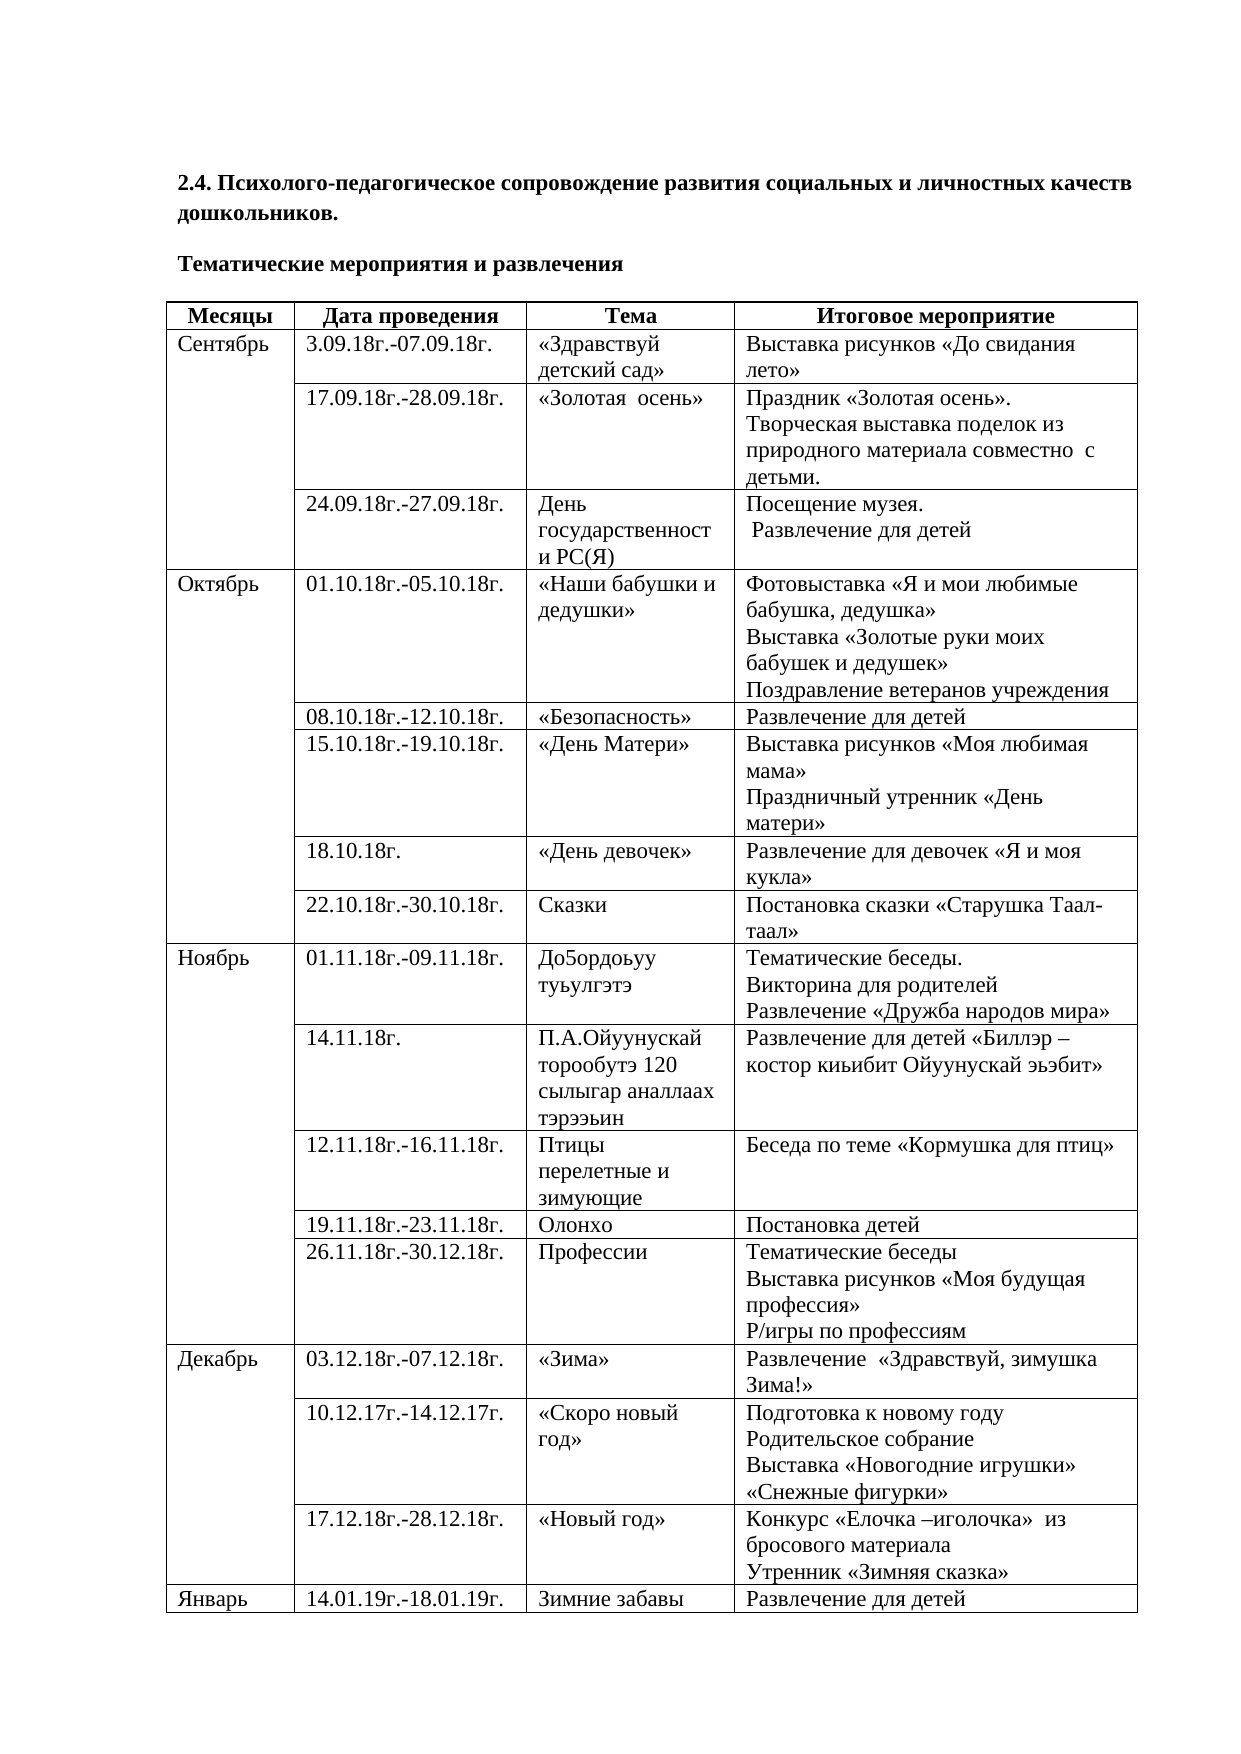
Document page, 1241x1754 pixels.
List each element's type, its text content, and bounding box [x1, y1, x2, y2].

table_cell «Золотая осень» [527, 384, 734, 489]
table_cell 22.10.18г.-30.10.18г. [295, 891, 526, 943]
table_cell Зимние забавы [527, 1585, 734, 1612]
table_cell «Новый год» [527, 1505, 734, 1584]
table_cell Посещение музея. Развлечение для детей [735, 490, 1137, 569]
table_cell 15.10.18г.-19.10.18г. [295, 730, 526, 836]
table_cell Развлечение «Здравствуй, зимушка Зима!» [735, 1345, 1137, 1398]
table_cell 12.11.18г.-16.11.18г. [295, 1131, 526, 1210]
table_cell Ноябрь [167, 944, 294, 1344]
table_cell «Здравствуй детский сад» [527, 330, 734, 383]
table_cell Праздник «Золотая осень». Творческая выставка поделок из природного материала совместно с детьми. [735, 384, 1137, 489]
table_cell Развлечение для детей [735, 1585, 1137, 1612]
table_cell Октябрь [167, 570, 294, 943]
table_cell 24.09.18г.-27.09.18г. [295, 490, 526, 569]
table_cell П.А.Ойуунускай торообутэ 120 сылыгар аналлаах тэрээьин [527, 1025, 734, 1130]
table_cell Птицы перелетные и зимующие [527, 1131, 734, 1210]
table_header Итоговое мероприятие [735, 303, 1137, 329]
table_cell Январь [167, 1585, 294, 1612]
table_cell «Скоро новый год» [527, 1399, 734, 1504]
table_header Месяцы [167, 303, 294, 329]
table_cell 17.09.18г.-28.09.18г. [295, 384, 526, 489]
table_cell 17.12.18г.-28.12.18г. [295, 1505, 526, 1584]
table_cell 18.10.18г. [295, 837, 526, 889]
table_header Тема [527, 303, 734, 329]
table_cell 08.10.18г.-12.10.18г. [295, 703, 526, 729]
table_cell До5ордоьуу туьулгэтэ [527, 944, 734, 1023]
table_cell Конкурс «Елочка –иголочка» из бросового материала Утренник «Зимняя сказка» [735, 1505, 1137, 1584]
table_cell 10.12.17г.-14.12.17г. [295, 1399, 526, 1504]
table_cell 3.09.18г.-07.09.18г. [295, 330, 526, 383]
table_cell День государственности РС(Я) [527, 490, 734, 569]
table_cell 01.10.18г.-05.10.18г. [295, 570, 526, 702]
text Тематические мероприятия и развлечения [177, 250, 1152, 277]
table_cell Профессии [527, 1239, 734, 1344]
table_cell Тематические беседы Выставка рисунков «Моя будущая профессия» Р/игры по профессиям [735, 1239, 1137, 1344]
table_cell 26.11.18г.-30.12.18г. [295, 1239, 526, 1344]
table_header Дата проведения [295, 303, 526, 329]
table_cell «Безопасность» [527, 703, 734, 729]
table_cell Подготовка к новому году Родительское собрание Выставка «Новогодние игрушки» «Снежные фигурки» [735, 1399, 1137, 1504]
table_cell 03.12.18г.-07.12.18г. [295, 1345, 526, 1398]
table_cell 14.01.19г.-18.01.19г. [295, 1585, 526, 1612]
table_cell Постановка детей [735, 1211, 1137, 1237]
table_cell 14.11.18г. [295, 1025, 526, 1130]
table_cell Фотовыставка «Я и мои любимые бабушка, дедушка» Выставка «Золотые руки моих бабушек и дедушек» Поздравление ветеранов учреждения [735, 570, 1137, 702]
table_cell «Зима» [527, 1345, 734, 1398]
table_cell Тематические беседы. Викторина для родителей Развлечение «Дружба народов мира» [735, 944, 1137, 1023]
table_cell 19.11.18г.-23.11.18г. [295, 1211, 526, 1237]
table_cell Декабрь [167, 1345, 294, 1584]
text 2.4. Психолого-педагогическое сопровождение развития социальных и личностных качеств дошкольников. [177, 169, 1152, 226]
table_cell 01.11.18г.-09.11.18г. [295, 944, 526, 1023]
table_cell Развлечение для детей [735, 703, 1137, 729]
table_cell «Наши бабушки и дедушки» [527, 570, 734, 702]
table_cell «День Матери» [527, 730, 734, 836]
table_cell Сказки [527, 891, 734, 943]
table_cell «День девочек» [527, 837, 734, 889]
table_cell Выставка рисунков «До свидания лето» [735, 330, 1137, 383]
table_cell Постановка сказки «Старушка Таал-таал» [735, 891, 1137, 943]
table_cell Развлечение для девочек «Я и моя кукла» [735, 837, 1137, 889]
table_cell Развлечение для детей «Биллэр –костор киьибит Ойуунускай эьэбит» [735, 1025, 1137, 1130]
table_cell Сентябрь [167, 330, 294, 569]
table_cell Беседа по теме «Кормушка для птиц» [735, 1131, 1137, 1210]
table_cell Выставка рисунков «Моя любимая мама» Праздничный утренник «День матери» [735, 730, 1137, 836]
table_cell Олонхо [527, 1211, 734, 1237]
